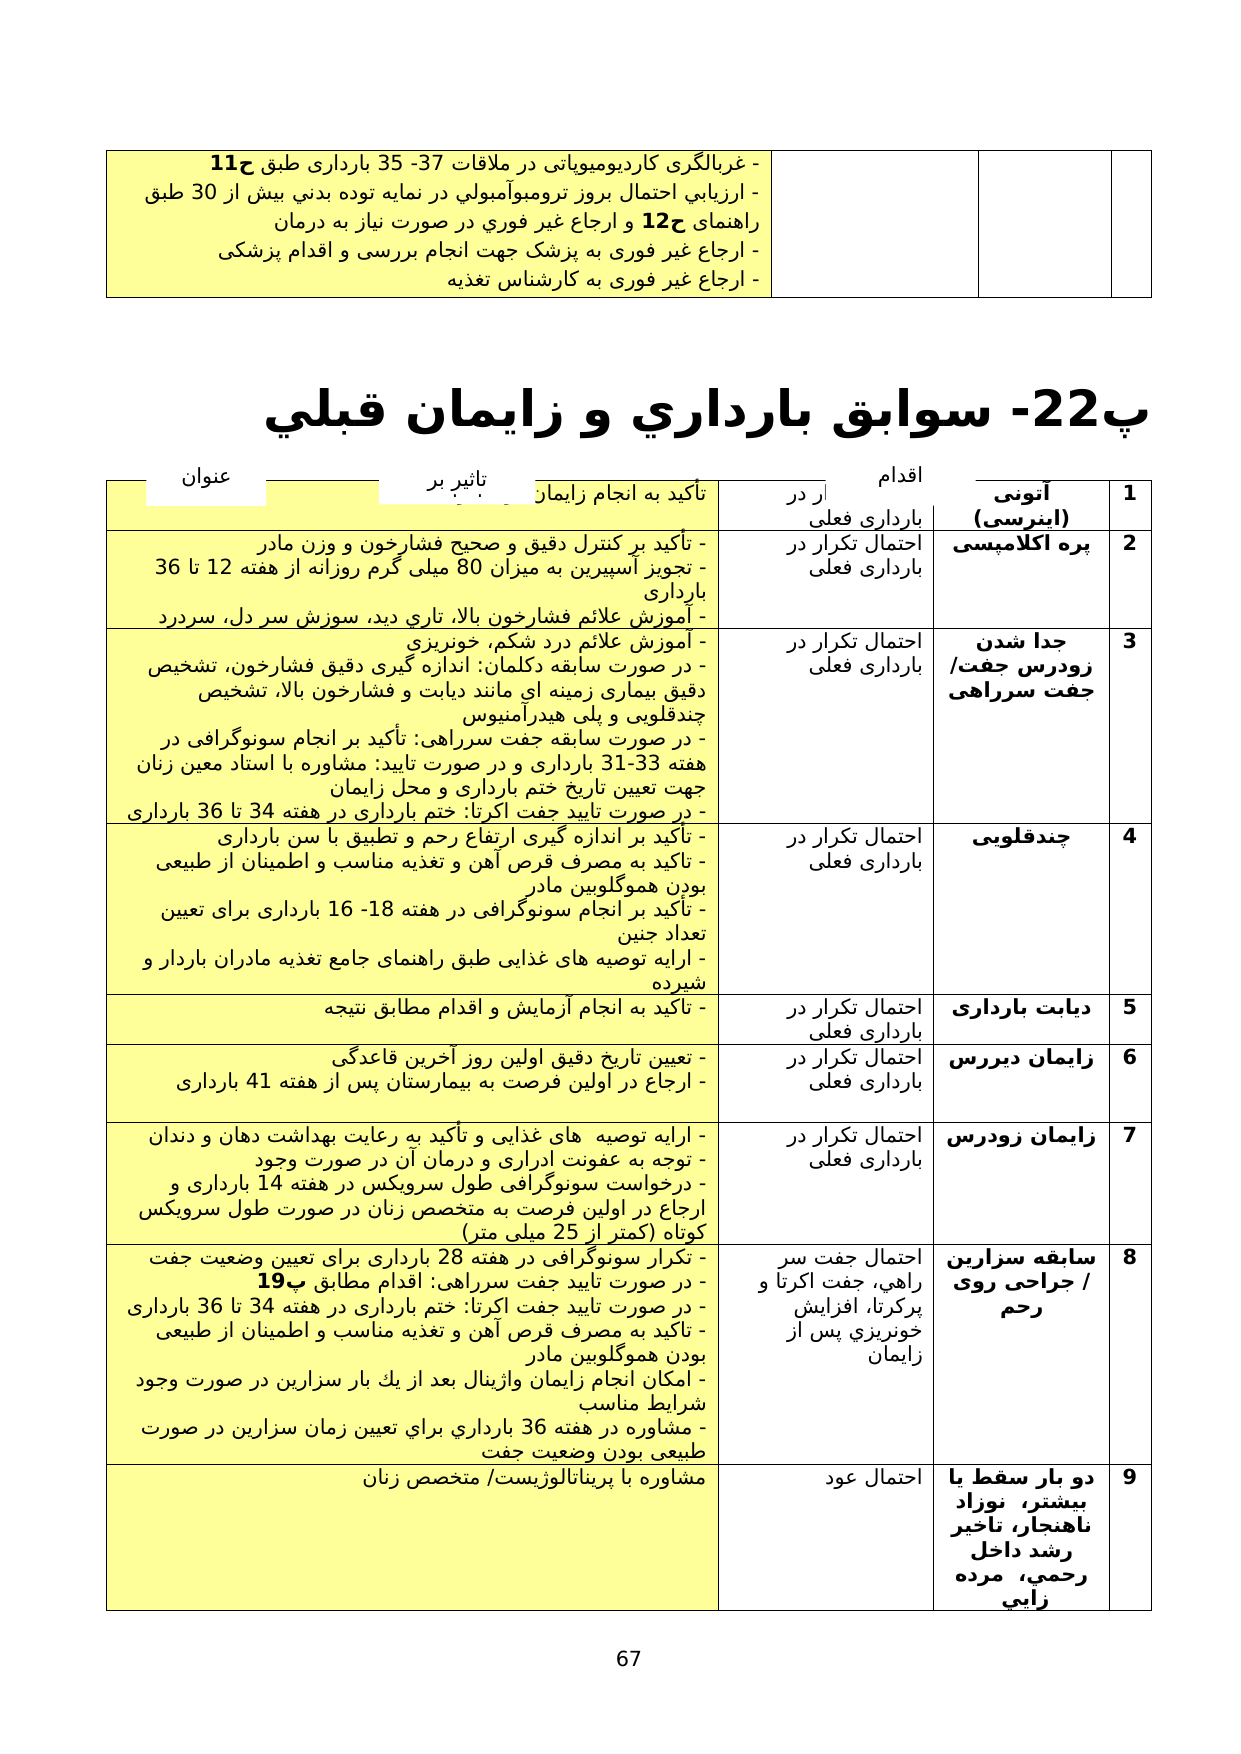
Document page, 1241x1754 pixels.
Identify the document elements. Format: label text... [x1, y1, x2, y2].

table_cell - آموزش علائم درد شکم، خونریزی - در صورت سابقه دکلمان: اندازه گیری دقیق فشارخون، تشخیص دقیق بیماری زمینه ای مانند دیابت و فشارخون بالا، تشخیص چندقلویی و پلی هیدرآمنیوس - در صورت سابقه جفت سرراهی: تأکید بر انجام سونوگرافی در هفته 33-31 بارداری و در صورت تایید: مشاوره با استاد معین زنان جهت تعیین تاریخ ختم بارداری و محل زایمان - در صورت تایید جفت اکرتا: ختم بارداری در هفته 34 تا 36 بارداری [107, 629, 718, 823]
table_cell 4 [1110, 824, 1151, 994]
table_header 1 [1110, 481, 1151, 530]
table_cell - تکرار سونوگرافی در هفته 28 بارداری برای تعیین وضعیت جفت - در صورت تایید جفت سرراهی: اقدام مطابق پ19 - در صورت تایید جفت اکرتا: ختم بارداری در هفته 34 تا 36 بارداری - تاکید به مصرف قرص آهن و تغذیه مناسب و اطمینان از طبیعی بودن هموگلوبین مادر - امكان انجام زايمان واژينال بعد از يك بار سزارين در صورت وجود شرايط مناسب - مشاوره در هفته 36 بارداري براي تعیین زمان سزارين در صورت طبیعی بودن وضعیت جفت [107, 1245, 718, 1464]
table_cell پره اکلامپسی [934, 531, 1109, 628]
table_cell احتمال تکرار در بارداری فعلی [719, 824, 933, 994]
table_cell مشاوره با پریناتالوژیست/ متخصص زنان [107, 1465, 718, 1610]
table_cell احتمال تکرار در بارداری فعلی [719, 1045, 933, 1122]
table_cell 3 [1110, 629, 1151, 823]
table_cell 9 [1110, 1465, 1151, 1610]
table_cell 6 [1110, 1045, 1151, 1122]
table_cell احتمال تکرار در بارداری فعلی [719, 629, 933, 823]
table_cell - تاکید به انجام آزمایش و اقدام مطابق نتیجه [107, 995, 718, 1044]
table_cell 16 [1112, 151, 1151, 297]
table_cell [979, 151, 1111, 297]
table_cell - ارایه توصیه های غذایی و تأکید به رعایت بهداشت دهان و دندان - توجه به عفونت ادراری و درمان آن در صورت وجود - درخواست سونوگرافی طول سرویکس در هفته 14 بارداری و ارجاع در اولین فرصت به متخصص زنان در صورت طول سرویکس کوتاه (کمتر از 25 میلی متر) [107, 1123, 718, 1244]
table_cell احتمال عود [719, 1465, 933, 1610]
table_cell سابقه سزارين / جراحی روی رحم [934, 1245, 1109, 1464]
table_cell زایمان دیررس [934, 1045, 1109, 1122]
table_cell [772, 151, 978, 297]
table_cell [107, 151, 771, 297]
table_cell 2 [1110, 531, 1151, 628]
table_cell احتمال تکرار در بارداری فعلی [719, 1123, 933, 1244]
table_cell - تأکید بر کنترل دقیق و صحیح فشارخون و وزن مادر - تجویز آسپیرین به میزان 80 میلی گرم روزانه از هفته 12 تا 36 بارداری - آموزش علائم فشارخون بالا، تاري ديد، سوزش سر دل، سردرد [107, 531, 718, 628]
table_cell احتمال تکرار در بارداری فعلی [719, 995, 933, 1044]
table_cell زایمان زودرس [934, 1123, 1109, 1244]
table_cell دو بار سقط يا بيشتر، نوزاد ناهنجار، تاخير رشد داخل رحمي، مرده زايي [934, 1465, 1109, 1610]
text پ22- سوابق بارداري و زايمان قبلي [106, 380, 1152, 438]
table_header آتونی (اینرسی) [934, 481, 1109, 530]
table_cell 7 [1110, 1123, 1151, 1244]
table_cell 5 [1110, 995, 1151, 1044]
table_cell چندقلویی [934, 824, 1109, 994]
table_cell احتمال جفت سر راهي، جفت اكرتا و پركرتا، افزايش خونريزي پس از زايمان [719, 1245, 933, 1464]
table_cell جدا شدن زودرس جفت/ جفت سرراهی [934, 629, 1109, 823]
table_header تأکید به انجام زایمان در بیمارستان [107, 481, 718, 530]
table_header احتمال تکرار در بارداری فعلی [719, 481, 933, 530]
table_cell 8 [1110, 1245, 1151, 1464]
table_cell - تعیین تاریخ دقیق اولین روز آخرین قاعدگی - ارجاع در اولین فرصت به بیمارستان پس از هفته 41 بارداری [107, 1045, 718, 1122]
table_cell احتمال تکرار در بارداری فعلی [719, 531, 933, 628]
table_cell - تأکید بر اندازه گیری ارتفاع رحم و تطبیق با سن بارداری - تاکید به مصرف قرص آهن و تغذیه مناسب و اطمینان از طبیعی بودن هموگلوبین مادر - تأکید بر انجام سونوگرافی در هفته 18- 16 بارداری برای تعیین تعداد جنین - ارایه توصیه های غذایی طبق راهنمای جامع تغذیه مادران باردار و شیرده [107, 824, 718, 994]
table_cell دیابت بارداری [934, 995, 1109, 1044]
